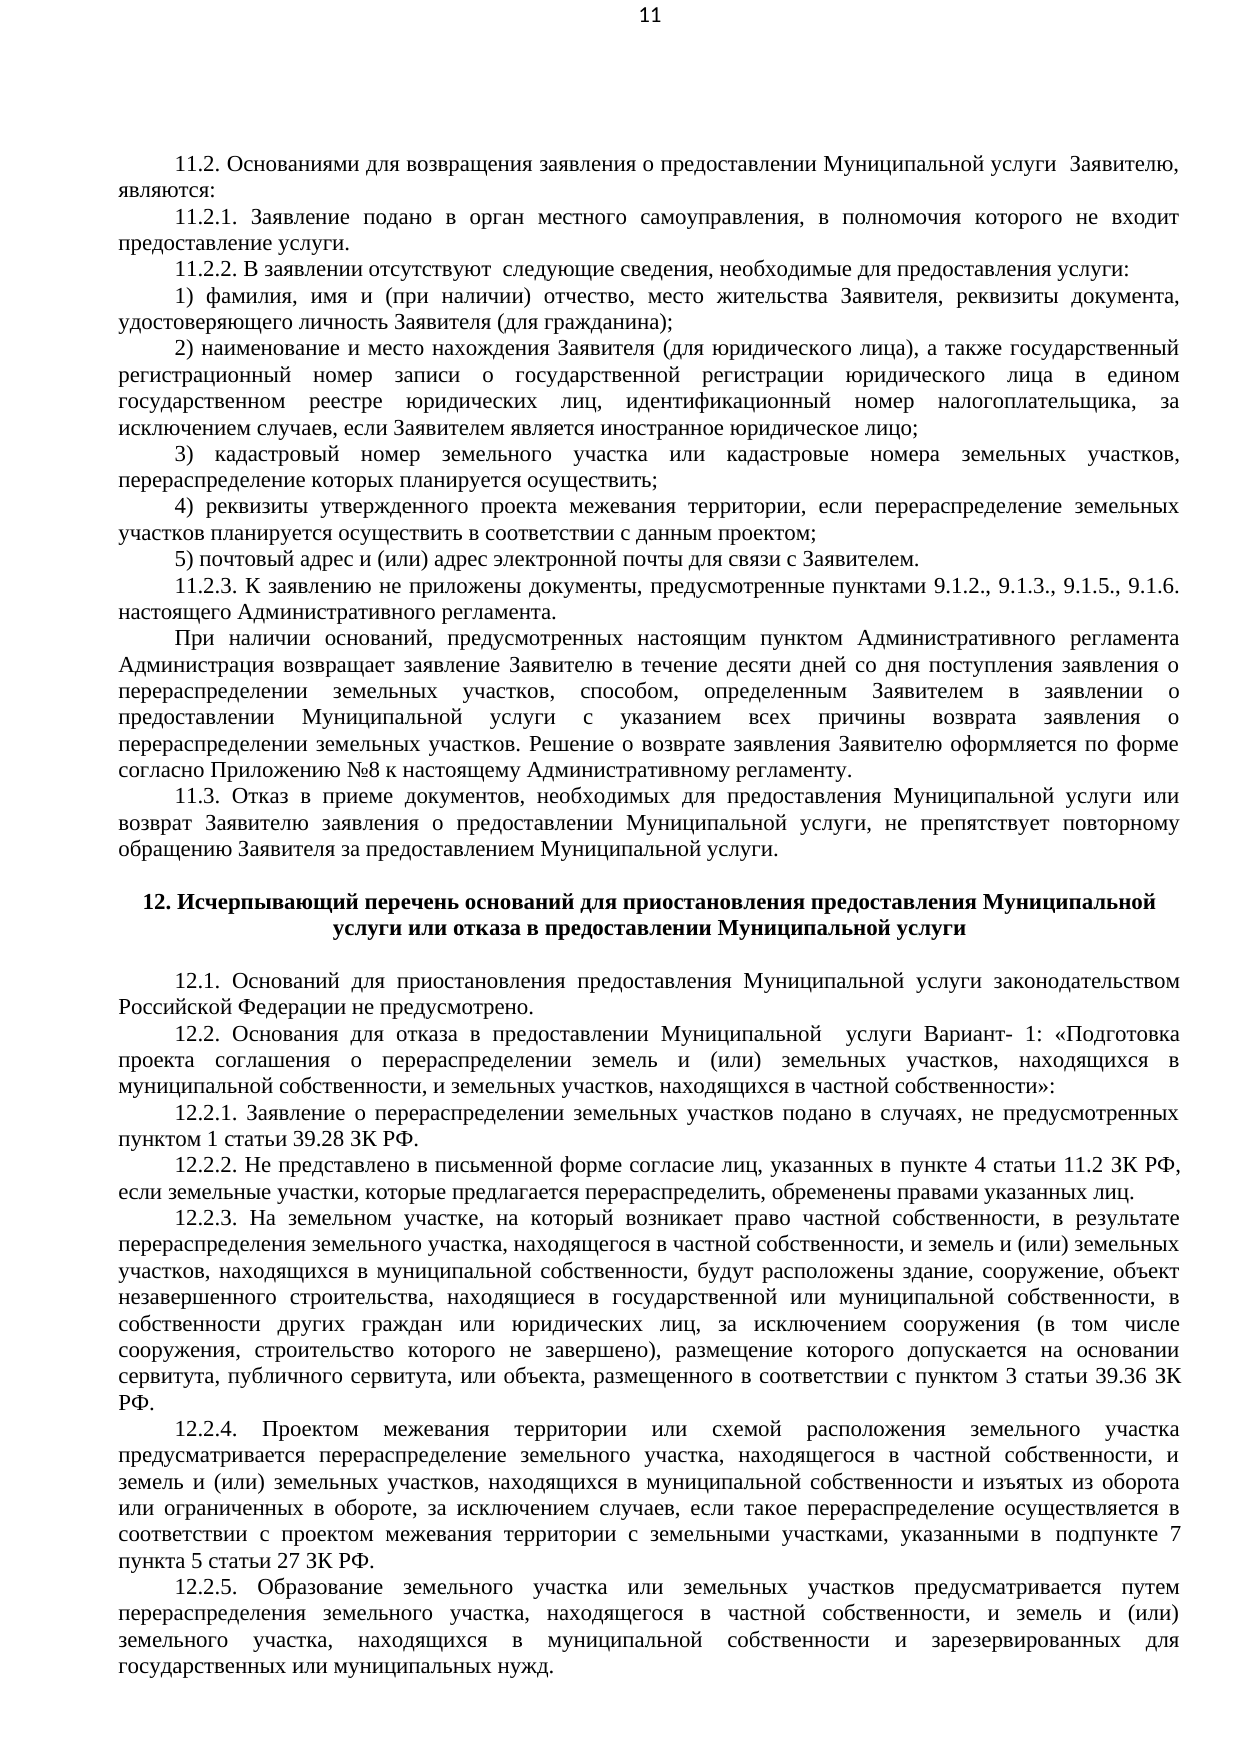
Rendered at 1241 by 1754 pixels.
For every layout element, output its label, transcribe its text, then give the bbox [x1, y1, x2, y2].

text 12.2.2. Не представлено в письменной форме согласие лиц, указанных в пункте 4 статьи 11.2 ЗК РФ, если земельные участки, которые предлагается перераспределить, обременены правами указанных лиц. [118, 1151, 1181, 1204]
text 4) реквизиты утвержденного проекта межевания территории, если перераспределение земельных участков планируется осуществить в соответствии с данным проектом; [118, 493, 1181, 545]
text 2) наименование и место нахождения Заявителя (для юридического лица), а также государственный регистрационный номер записи о государственной регистрации юридического лица в едином государственном реестре юридических лиц, идентификационный номер налогоплательщика, за исключением случаев, если Заявителем является иностранное юридическое лицо; [118, 334, 1181, 440]
text 1) фамилия, имя и (при наличии) отчество, место жительства Заявителя, реквизиты документа, удостоверяющего личность Заявителя (для гражданина); [118, 282, 1181, 334]
text 3) кадастровый номер земельного участка или кадастровые номера земельных участков, перераспределение которых планируется осуществить; [118, 440, 1181, 493]
text 11.2.2. В заявлении отсутствуют следующие сведения, необходимые для предоставления услуги: [118, 255, 1181, 282]
text 5) почтовый адрес и (или) адрес электронной почты для связи с Заявителем. [118, 545, 1181, 572]
text 12.2.5. Образование земельного участка или земельных участков предусматривается путем перераспределения земельного участка, находящегося в частной собственности, и земель и (или) земельного участка, находящихся в муниципальной собственности и зарезервированных для государственных или муниципальных нужд. [118, 1573, 1181, 1678]
text 11.2.3. К заявлению не приложены документы, предусмотренные пунктами 9.1.2., 9.1.3., 9.1.5., 9.1.6. настоящего Административного регламента. [118, 572, 1181, 624]
text 12.2. Основания для отказа в предоставлении Муниципальной услуги Вариант- 1: «Подготовка проекта соглашения о перераспределении земель и (или) земельных участков, находящихся в муниципальной собственности, и земельных участков, находящихся в частной собственности»: [118, 1020, 1181, 1099]
text 12.1. Оснований для приостановления предоставления Муниципальной услуги законодательством Российской Федерации не предусмотрено. [118, 967, 1181, 1020]
text 12. Исчерпывающий перечень оснований для приостановления предоставления Муниципальной услуги или отказа в предоставлении Муниципальной услуги [118, 888, 1181, 941]
text 11.2. Основаниями для возвращения заявления о предоставлении Муниципальной услуги Заявителю, являются: [118, 150, 1181, 203]
text 12.2.3. На земельном участке, на который возникает право частной собственности, в результате перераспределения земельного участка, находящегося в частной собственности, и земель и (или) земельных участков, находящихся в муниципальной собственности, будут расположены здание, сооружение, объект незавершенного строительства, находящиеся в государственной или муниципальной собственности, в собственности других граждан или юридических лиц, за исключением сооружения (в том числе сооружения, строительство которого не завершено), размещение которого допускается на основании сервитута, публичного сервитута, или объекта, размещенного в соответствии с пунктом 3 статьи 39.36 ЗК РФ. [118, 1204, 1181, 1415]
text При наличии оснований, предусмотренных настоящим пунктом Административного регламента Администрация возвращает заявление Заявителю в течение десяти дней со дня поступления заявления о перераспределении земельных участков, способом, определенным Заявителем в заявлении о предоставлении Муниципальной услуги с указанием всех причины возврата заявления о перераспределении земельных участков. Решение о возврате заявления Заявителю оформляется по форме согласно Приложению №8 к настоящему Административному регламенту. [118, 624, 1181, 782]
text 11.3. Отказ в приеме документов, необходимых для предоставления Муниципальной услуги или возврат Заявителю заявления о предоставлении Муниципальной услуги, не препятствует повторному обращению Заявителя за предоставлением Муниципальной услуги. [118, 782, 1181, 862]
text 12.2.1. Заявление о перераспределении земельных участков подано в случаях, не предусмотренных пунктом 1 статьи 39.28 ЗК РФ. [118, 1099, 1181, 1151]
text 12.2.4. Проектом межевания территории или схемой расположения земельного участка предусматривается перераспределение земельного участка, находящегося в частной собственности, и земель и (или) земельных участков, находящихся в муниципальной собственности и изъятых из оборота или ограниченных в обороте, за исключением случаев, если такое перераспределение осуществляется в соответствии с проектом межевания территории с земельными участками, указанными в подпункте 7 пункта 5 статьи 27 ЗК РФ. [118, 1415, 1181, 1573]
text 11.2.1. Заявление подано в орган местного самоуправления, в полномочия которого не входит предоставление услуги. [118, 203, 1181, 255]
